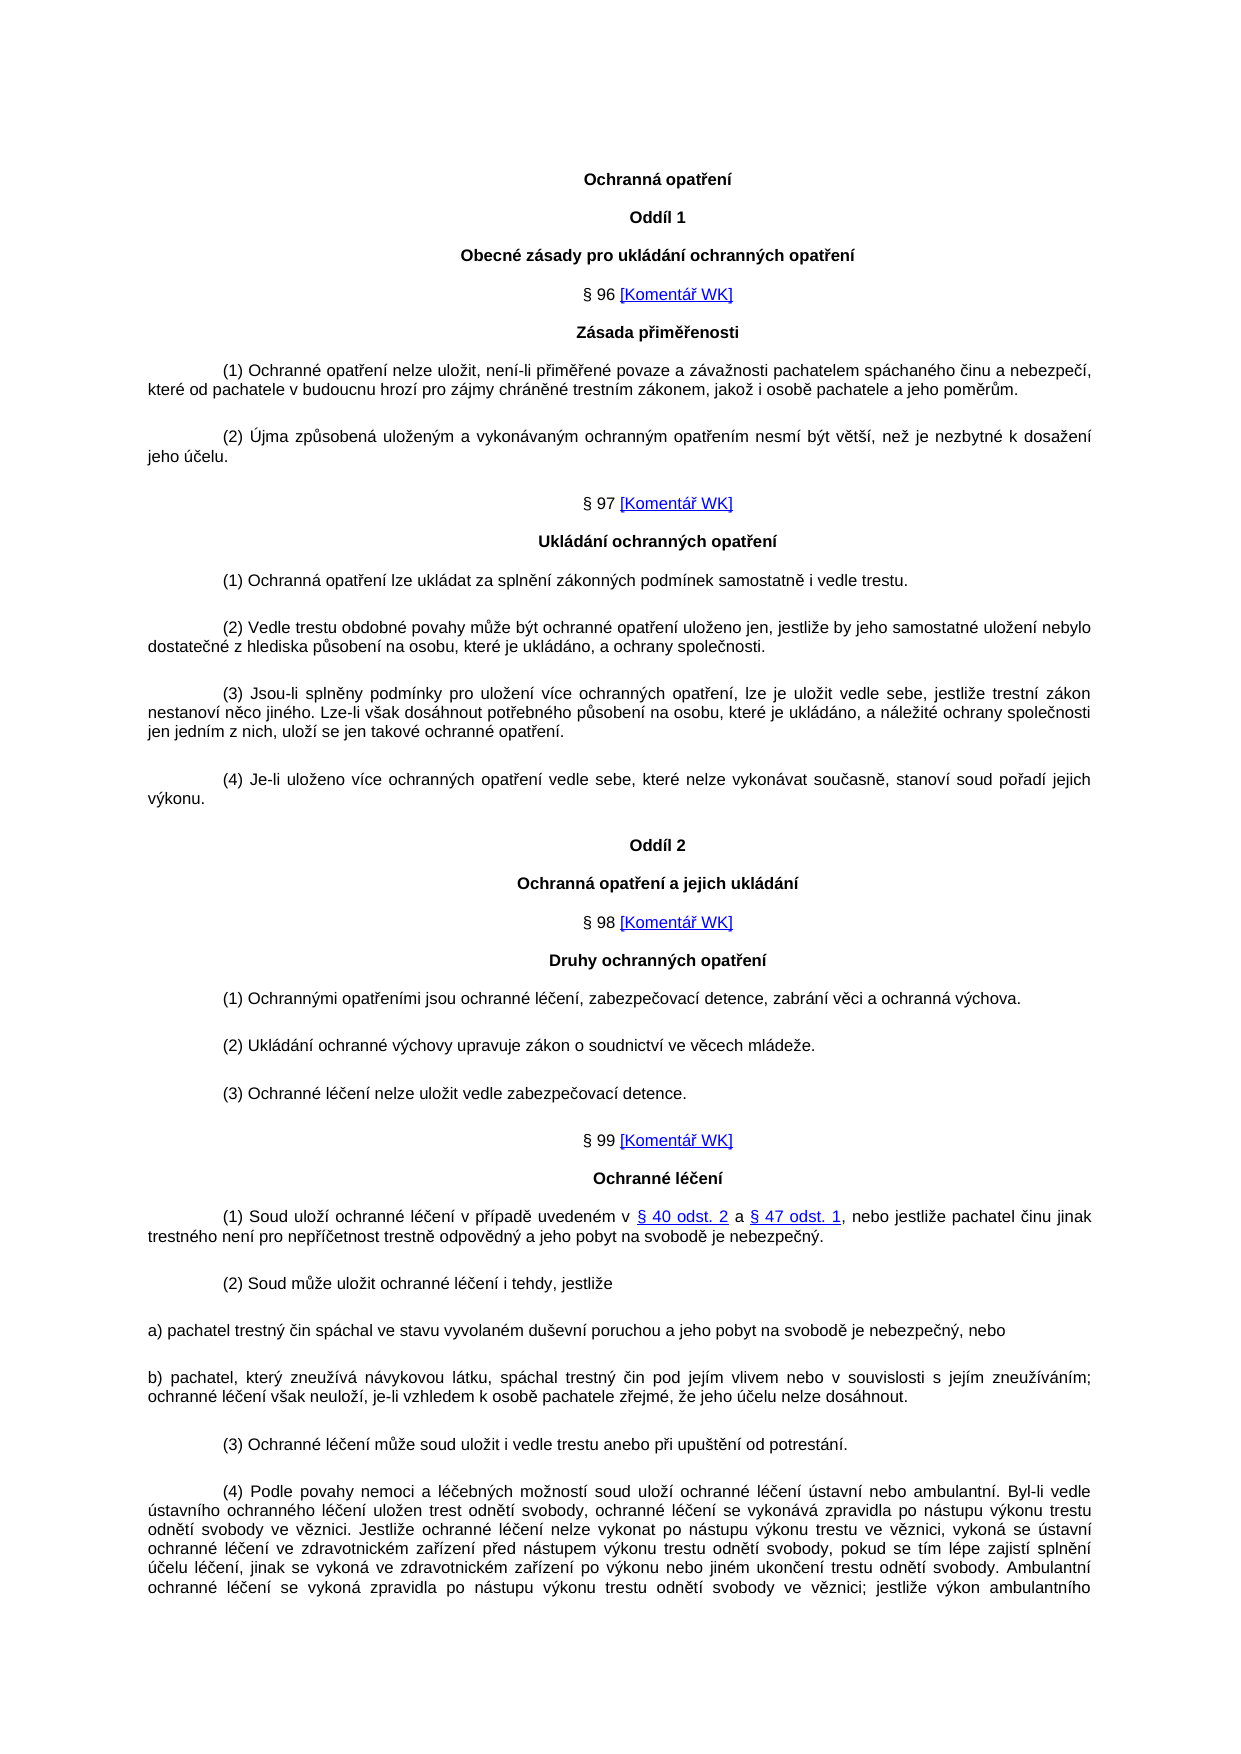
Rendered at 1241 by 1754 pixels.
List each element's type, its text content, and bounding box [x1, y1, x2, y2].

text (1) Soud uloží ochranné léčení v případě uvedeném v § 40 odst. 2 a § 47 odst. 1, nebo jestliže pachatel činu jinak trestného není pro nepříčetnost trestně odpovědný a jeho pobyt na svobodě je nebezpečný. [148, 1207, 1092, 1246]
text (2) Soud může uložit ochranné léčení i tehdy, jestliže [148, 1274, 1092, 1293]
text Ochranné léčení [148, 1169, 1092, 1188]
text Ochranná opatření a jejich ukládání [148, 874, 1092, 893]
text (1) Ochranné opatření nelze uložit, není-li přiměřené povaze a závažnosti pachatelem spáchaného činu a nebezpečí, které od pachatele v budoucnu hrozí pro zájmy chráněné trestním zákonem, jakož i osobě pachatele a jeho poměrům. [148, 361, 1092, 399]
text Ochranná opatření [148, 169, 1092, 188]
text Obecné zásady pro ukládání ochranných opatření [148, 246, 1092, 265]
text Zásada přiměřenosti [148, 323, 1092, 342]
text (3) Jsou-li splněny podmínky pro uložení více ochranných opatření, lze je uložit vedle sebe, jestliže trestní zákon nestanoví něco jiného. Lze-li však dosáhnout potřebného působení na osobu, které je ukládáno, a náležité ochrany společnosti jen jedním z nich, uloží se jen takové ochranné opatření. [148, 684, 1092, 741]
text Oddíl 2 [148, 836, 1092, 855]
text (4) Je-li uloženo více ochranných opatření vedle sebe, které nelze vykonávat současně, stanoví soud pořadí jejich výkonu. [148, 769, 1092, 808]
text Druhy ochranných opatření [148, 951, 1092, 970]
text (2) Vedle trestu obdobné povahy může být ochranné opatření uloženo jen, jestliže by jeho samostatné uložení nebylo dostatečné z hlediska působení na osobu, které je ukládáno, a ochrany společnosti. [148, 617, 1092, 656]
text (1) Ochrannými opatřeními jsou ochranné léčení, zabezpečovací detence, zabrání věci a ochranná výchova. [148, 989, 1092, 1008]
text (2) Ukládání ochranné výchovy upravuje zákon o soudnictví ve věcech mládeže. [148, 1036, 1092, 1055]
text § 98 [Komentář WK] [148, 912, 1092, 932]
text § 99 [Komentář WK] [148, 1131, 1092, 1150]
text § 96 [Komentář WK] [148, 284, 1092, 303]
text b) pachatel, který zneužívá návykovou látku, spáchal trestný čin pod jejím vlivem nebo v souvislosti s jejím zneužíváním; ochranné léčení však neuloží, je-li vzhledem k osobě pachatele zřejmé, že jeho účelu nelze dosáhnout. [148, 1368, 1092, 1406]
text (2) Újma způsobená uloženým a vykonávaným ochranným opatřením nesmí být větší, než je nezbytné k dosažení jeho účelu. [148, 427, 1092, 466]
text (3) Ochranné léčení může soud uložit i vedle trestu anebo při upuštění od potrestání. [148, 1434, 1092, 1453]
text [148, 1482, 1092, 1597]
text Oddíl 1 [148, 208, 1092, 227]
text (1) Ochranná opatření lze ukládat za splnění zákonných podmínek samostatně i vedle trestu. [148, 570, 1092, 589]
text (3) Ochranné léčení nelze uložit vedle zabezpečovací detence. [148, 1083, 1092, 1103]
text a) pachatel trestný čin spáchal ve stavu vyvolaném duševní poruchou a jeho pobyt na svobodě je nebezpečný, nebo [148, 1321, 1092, 1340]
text § 97 [Komentář WK] [148, 494, 1092, 513]
text Ukládání ochranných opatření [148, 532, 1092, 551]
